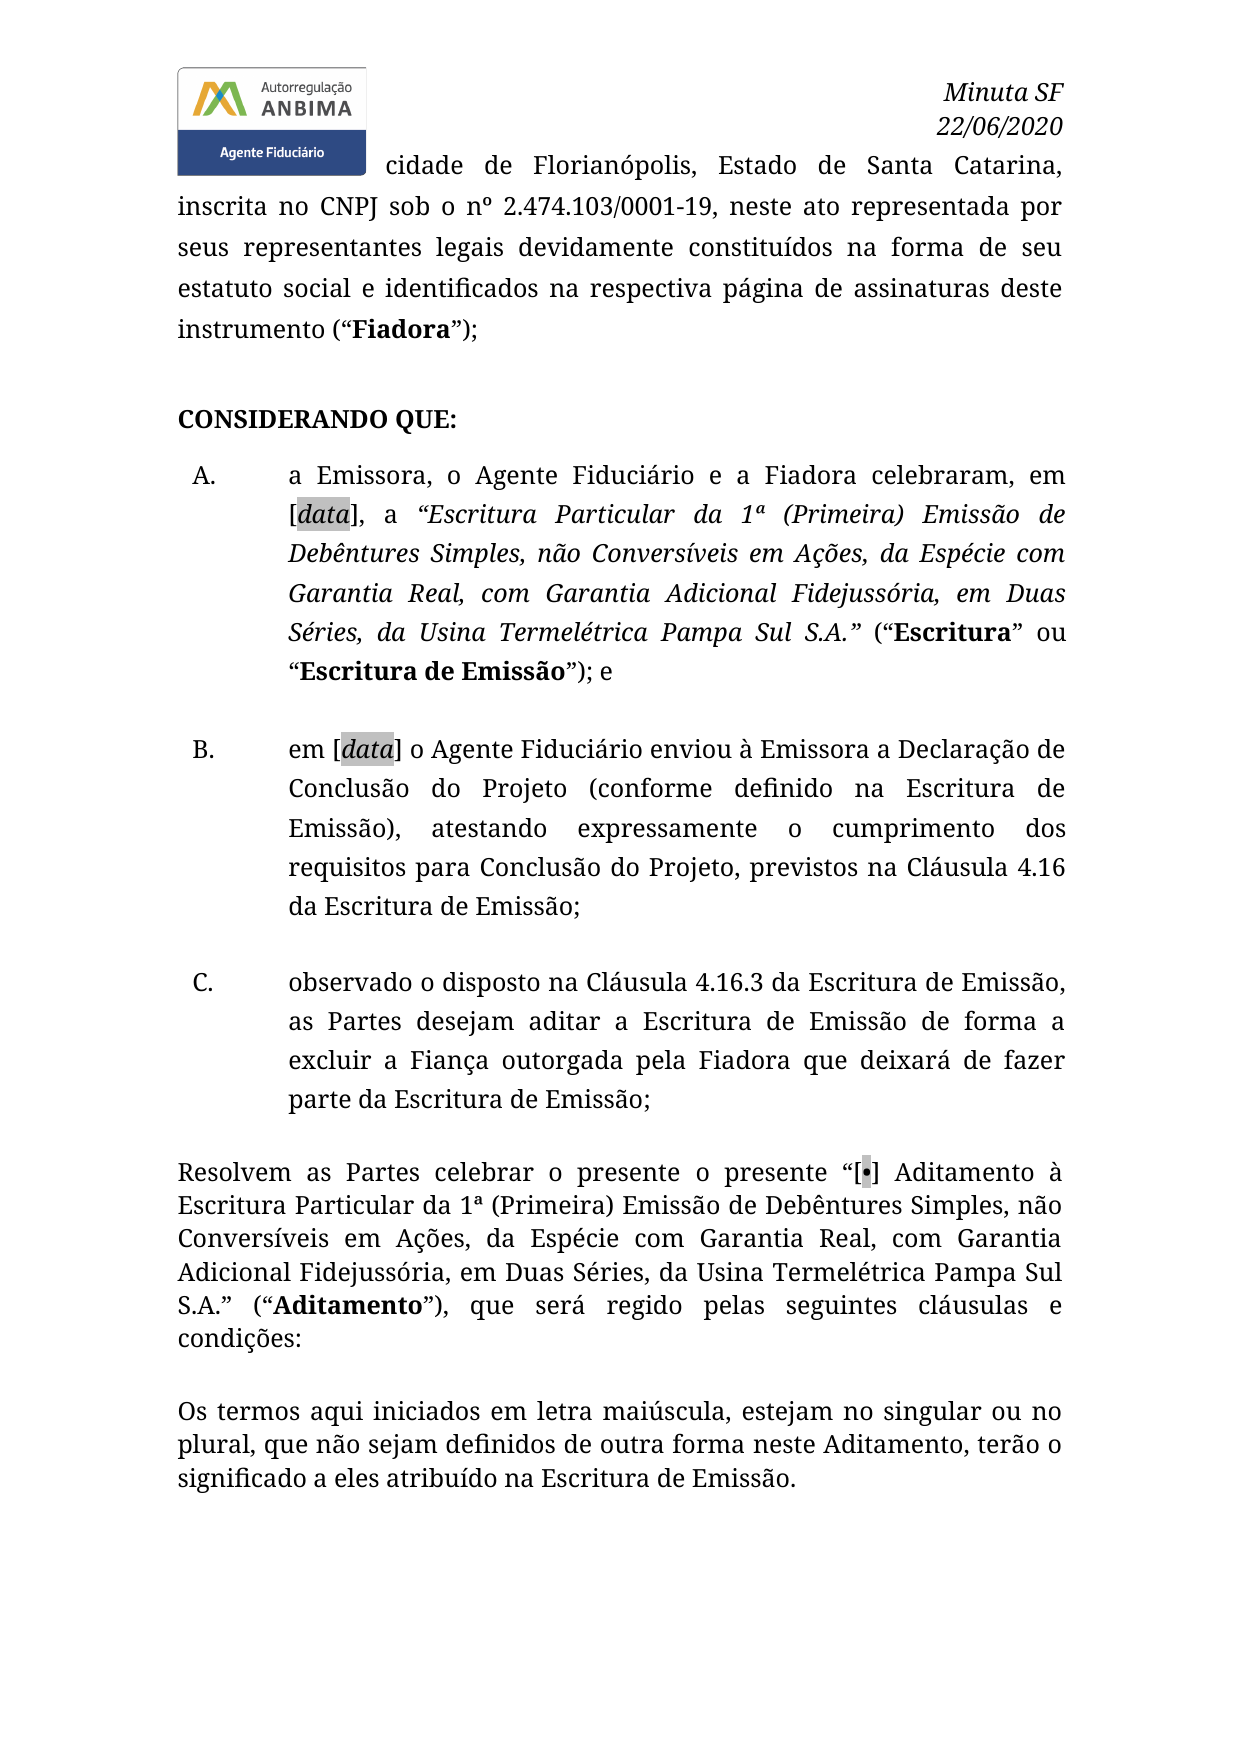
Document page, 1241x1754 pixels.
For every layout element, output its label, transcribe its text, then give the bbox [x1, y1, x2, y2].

text Os termos aqui iniciados em letra maiúscula, estejam no singular ou no plural, que não sejam definidos de outra forma neste Aditamento, terão o significado a eles atribuído na Escritura de Emissão. [177, 1394, 1063, 1494]
list em [data] o Agente Fiduciário enviou à Emissora a Declaração de Conclusão do Projeto (conforme definido na Escritura de Emissão), atestando expressamente o cumprimento dos requisitos para Conclusão do Projeto, previstos na Cláusula 4.16 da Escritura de Emissão; [192, 732, 1067, 923]
list a Emissora, o Agente Fiduciário e a Fiadora celebraram, em [data], a “Escritura Particular da 1ª (Primeira) Emissão de Debêntures Simples, não Conversíveis em Ações, da Espécie com Garantia Real, com Garantia Adicional Fidejussória, em Duas Séries, da Usina Termelétrica Pampa Sul S.A.” (“Escritura” ou “Escritura de Emissão”); e [192, 458, 1067, 688]
text Resolvem as Partes celebrar o presente o presente “[•] Aditamento à Escritura Particular da 1ª (Primeira) Emissão de Debêntures Simples, não Conversíveis em Ações, da Espécie com Garantia Real, com Garantia Adicional Fidejussória, em Duas Séries, da Usina Termelétrica Pampa Sul S.A.” (“Aditamento”), que será regido pelas seguintes cláusulas e condições: [177, 1154, 1063, 1354]
picture [177, 67, 367, 148]
list CONSIDERANDO QUE: [177, 402, 1063, 436]
list observado o disposto na Cláusula 4.16.3 da Escritura de Emissão, as Partes desejam aditar a Escritura de Emissão de forma a excluir a Fiança outorgada pela Fiadora que deixará de fazer parte da Escritura de Emissão; [192, 964, 1067, 1116]
